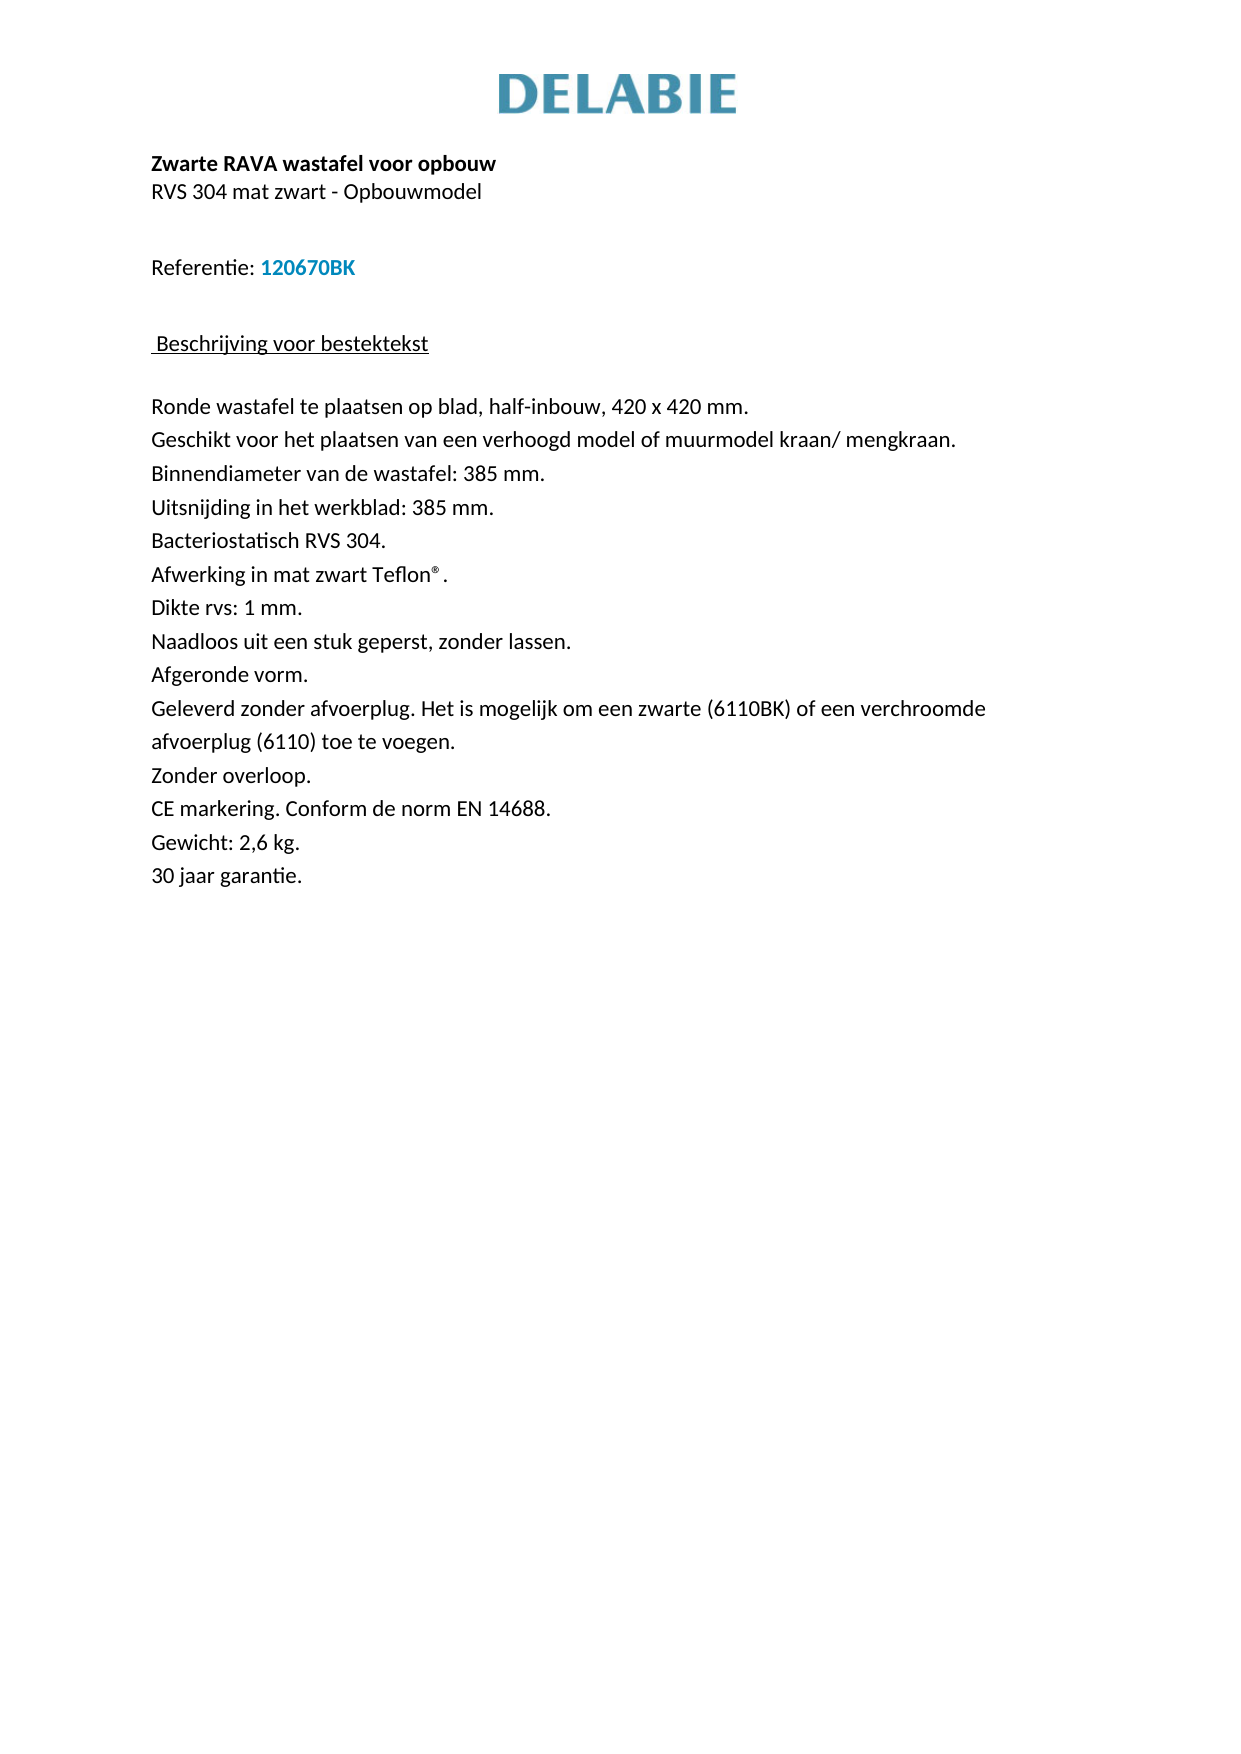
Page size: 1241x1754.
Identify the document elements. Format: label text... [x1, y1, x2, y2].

text Beschrijving voor bestektekst [151, 329, 1084, 357]
text Geleverd zonder afvoerplug. Het is mogelijk om een zwarte (6110BK) of een verchroomde afvoerplug (6110) toe te voegen. [151, 694, 1084, 755]
text Uitsnĳding in het werkblad: 385 mm. [151, 493, 1084, 521]
text Dikte rvs: 1 mm. [151, 593, 1084, 621]
picture [497, 74, 738, 114]
text Afgeronde vorm. [151, 660, 1084, 688]
text Binnendiameter van de wastafel: 385 mm. [151, 459, 1084, 487]
text Zonder overloop. [151, 761, 1084, 789]
text Referentie: 120670BK [151, 253, 1084, 281]
text Gewicht: 2,6 kg. [151, 828, 1084, 856]
text Ronde wastafel te plaatsen op blad, half-inbouw, 420 x 420 mm. [151, 392, 1084, 420]
text 30 jaar garantie. [151, 862, 1084, 889]
text Afwerking in mat zwart Teflon®. [151, 560, 1084, 588]
text Zwarte RAVA wastafel voor opbouw [151, 149, 1084, 177]
text Naadloos uit een stuk geperst, zonder lassen. [151, 627, 1084, 655]
text RVS 304 mat zwart - Opbouwmodel [151, 177, 1084, 205]
text Bacteriostatisch RVS 304. [151, 526, 1084, 554]
text Geschikt voor het plaatsen van een verhoogd model of muurmodel kraan/ mengkraan. [151, 426, 1084, 453]
text CE markering. Conform de norm EN 14688. [151, 794, 1084, 822]
